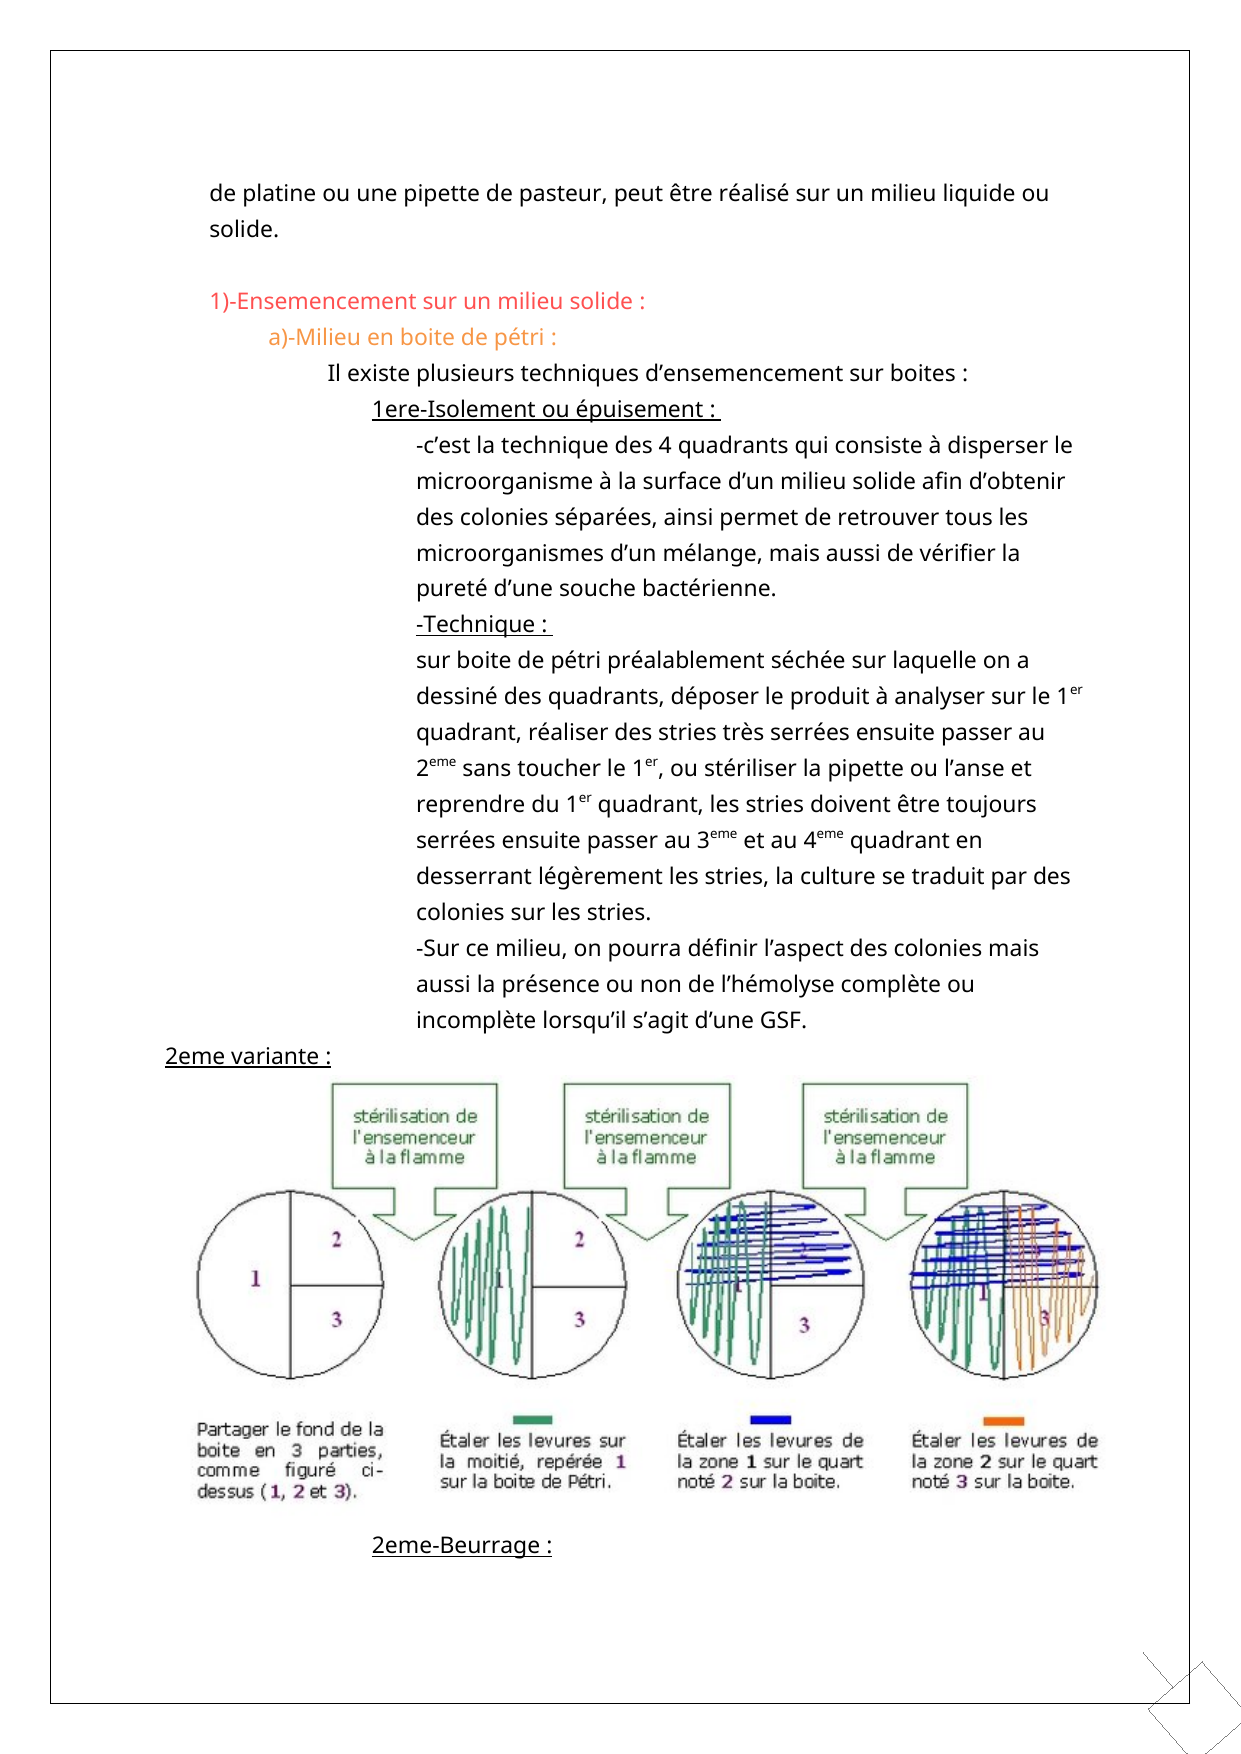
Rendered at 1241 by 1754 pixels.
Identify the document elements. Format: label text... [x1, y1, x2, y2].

text 2eme-Beurrage : [372, 1529, 1090, 1561]
text sur boite de pétri préalablement séchée sur laquelle on a dessiné des quadrants, déposer le produit à analyser sur le 1er quadrant, réaliser des stries très serrées ensuite passer au 2eme sans toucher le 1er, ou stériliser la pipette ou l’anse et reprendre du 1er quadrant, les stries doivent être toujours serrées ensuite passer au 3eme et au 4eme quadrant en desserrant légèrement les stries, la culture se traduit par des colonies sur les stries. [416, 644, 1090, 927]
text Il existe plusieurs techniques d’ensemencement sur boites : [327, 357, 1090, 388]
picture [179, 1075, 1120, 1526]
text 2eme variante : [165, 1039, 1090, 1071]
text -Sur ce milieu, on pourra définir l’aspect des colonies mais aussi la présence ou non de l’hémolyse complète ou incomplète lorsqu’il s’agit d’une GSF. [416, 932, 1090, 1035]
text -c’est la technique des 4 quadrants qui consiste à disperser le microorganisme à la surface d’un milieu solide afin d’obtenir des colonies séparées, ainsi permet de retrouver tous les microorganismes d’un mélange, mais aussi de vérifier la pureté d’une souche bactérienne. [416, 429, 1090, 604]
text a)-Milieu en boite de pétri : [268, 321, 1090, 352]
text 1)-Ensemencement sur un milieu solide : [209, 285, 1090, 316]
text 1ere-Isolement ou épuisement : [372, 393, 1090, 424]
text -Technique : [416, 608, 1090, 639]
